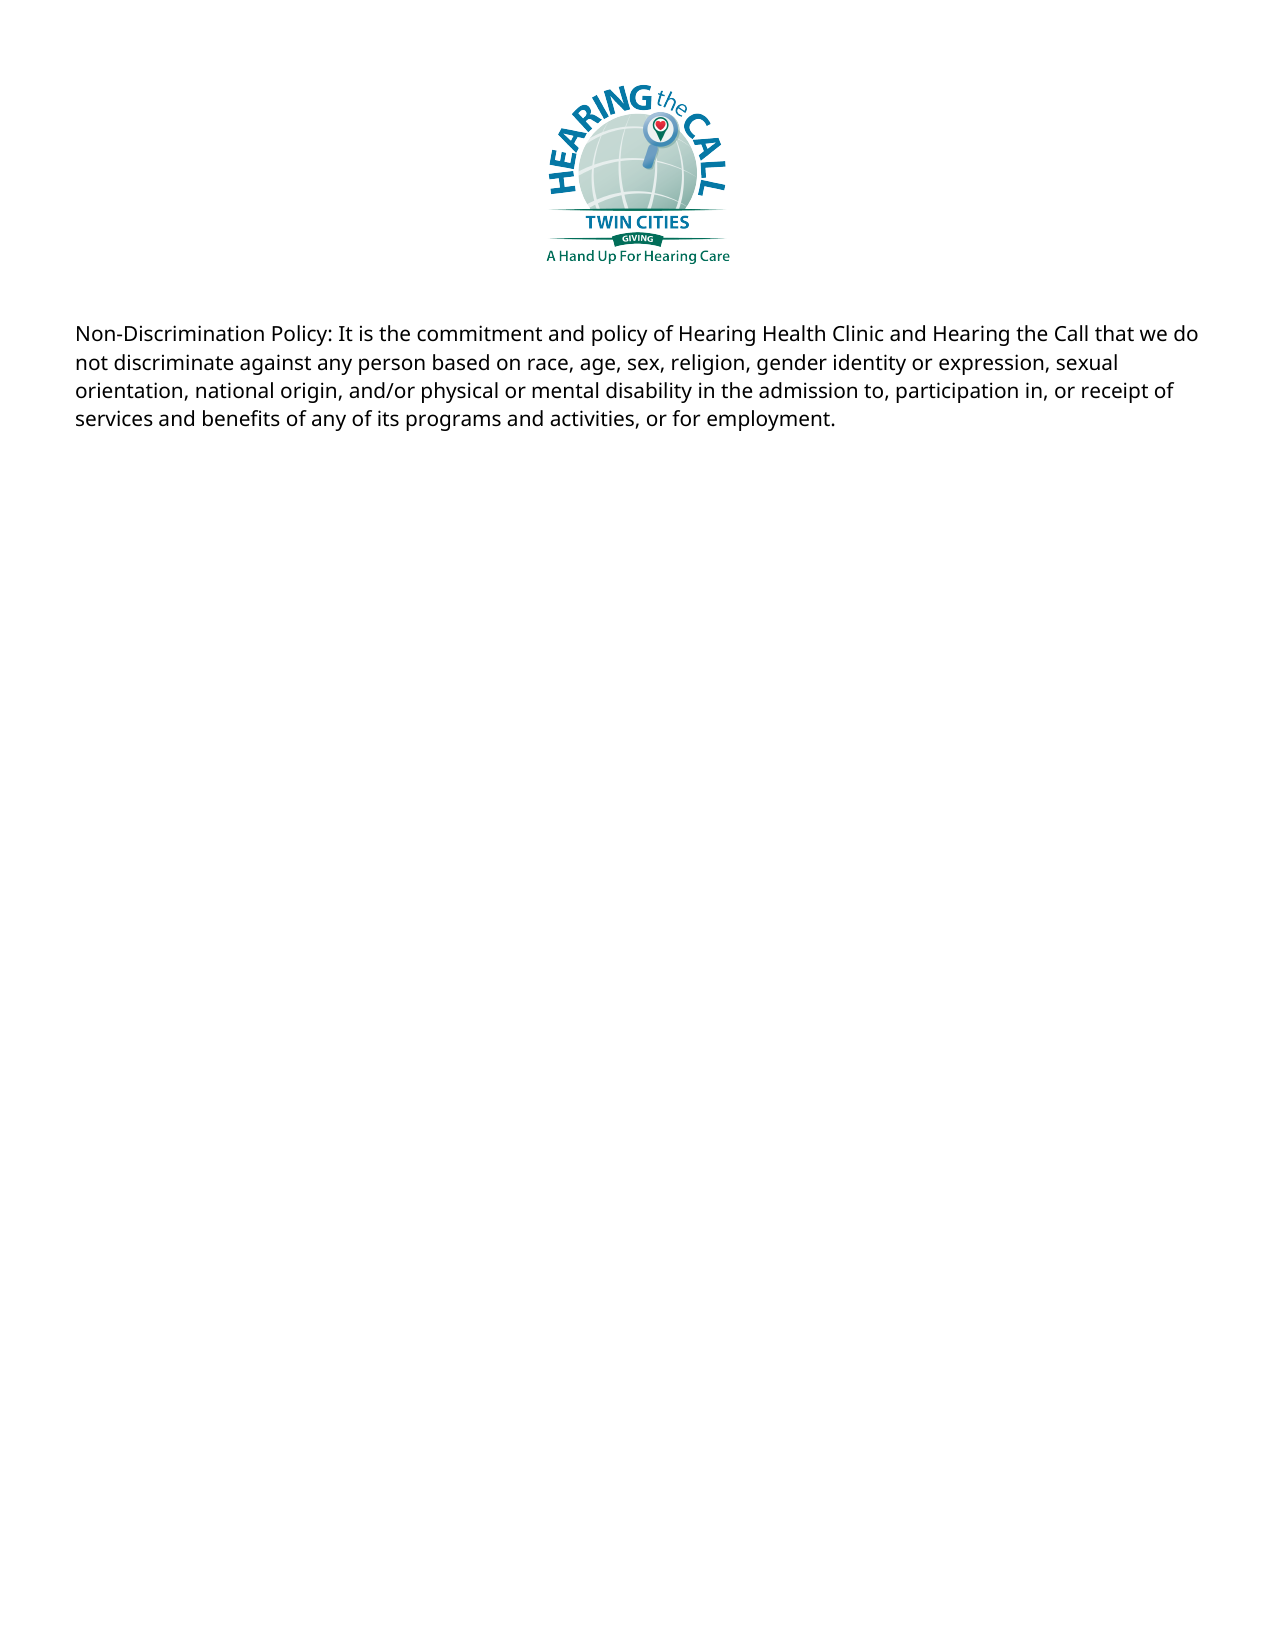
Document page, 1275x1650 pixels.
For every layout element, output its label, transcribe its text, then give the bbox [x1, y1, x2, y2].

text Non-Discrimination Policy: It is the commitment and policy of Hearing Health Clinic and Hearing the Call that we do not discriminate against any person based on race, age, sex, religion, gender identity or expression, sexual orientation, national origin, and/or physical or mental disability in the admission to, participation in, or receipt of services and benefits of any of its programs and activities, or for employment. [75, 319, 1200, 433]
picture [543, 75, 732, 265]
